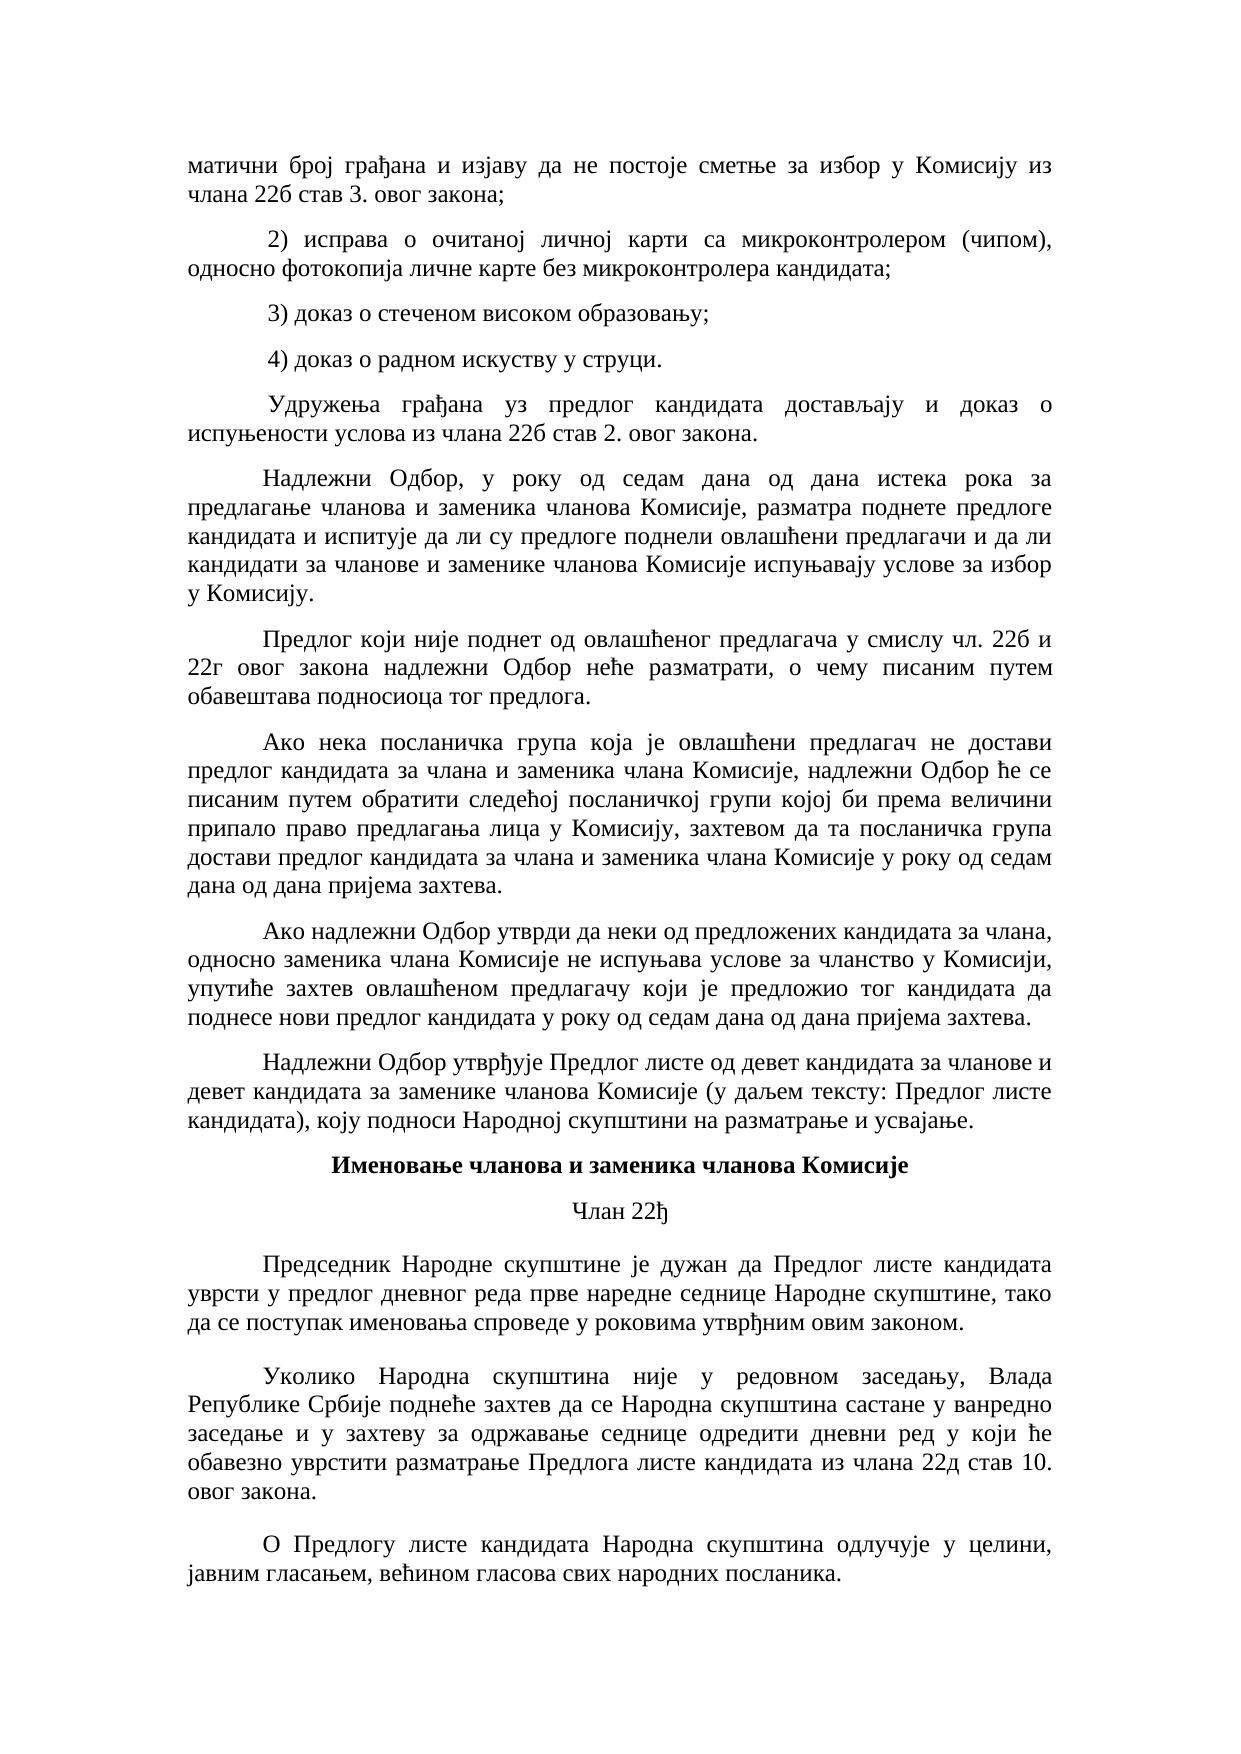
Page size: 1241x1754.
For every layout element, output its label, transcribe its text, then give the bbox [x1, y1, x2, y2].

text Надлежни Одбор утврђује Предлог листе од девет кандидата за чланове и девет кандидата за заменике чланова Комисије (у даљем тексту: Предлог листе кандидата), коју подноси Народној скупштини на разматрање и усвајање. [187, 1047, 1053, 1134]
text Надлежни Одбор, у року од седам дана од дана истека рока за предлагање чланова и заменика чланова Комисије, разматра поднете предлоге кандидата и испитује да ли су предлоге поднели овлашћени предлагачи и да ли кандидати за чланове и заменике чланова Комисије испуњавају услове за избор у Комисију. [187, 463, 1053, 607]
text 4) доказ о радном искуству у струци. [187, 344, 1053, 372]
text Председник Народне скупштине је дужан да Предлог листе кандидата уврсти у предлог дневног реда прве наредне седнице Народне скупштине, тако да се поступак именовања спроведе у роковима утврђним овим законом. [187, 1249, 1053, 1336]
text Именовање чланова и заменика чланова Комисије [187, 1150, 1053, 1179]
text Предлог који није поднет од овлашћеног предлагача у смислу чл. 22б и 22г овог закона надлежни Одбор неће разматрати, о чему писаним путем обавештава подносиоца тог предлога. [187, 624, 1053, 710]
text Ако нека посланичка група која је овлашћени предлагач не достави предлог кандидата за члана и заменика члана Комисије, надлежни Одбор ће се писаним путем обратити следећој посланичкој групи којој би према величини припало право предлагања лица у Комисију, захтевом да та посланичка група достави предлог кандидата за члана и заменика члана Комисије у року од седам дана од дана пријема захтева. [187, 727, 1053, 899]
text Ако надлежни Одбор утврди да неки од предложених кандидата за члана, односно заменика члана Комисије не испуњава услове за чланство у Комисији, упутиће захтев овлашћеном предлагачу који је предложио тог кандидата да поднесе нови предлог кандидата у року од седам дана од дана пријема захтева. [187, 916, 1053, 1031]
text Уколико Народна скупштина није у редовном заседању, Влада Републике Србије поднеће захтев да се Народна скупштина састане у ванредно заседање и у захтеву за одржавање седнице одредити дневни ред у који ће обавезно уврстити разматрање Предлога листе кандидата из члана 22д став 10. овог закона. [187, 1361, 1053, 1504]
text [187, 150, 1053, 207]
text 3) доказ о стеченом високом образовању; [187, 298, 1053, 327]
text 2) исправа о очитаној личној карти са микроконтролером (чипом), односно фотокопија личне карте без микроконтролера кандидата; [187, 224, 1053, 282]
text О Предлогу листе кандидата Народна скупштина одлучује у целини, јавним гласањем, већином гласова свих народних посланика. [187, 1529, 1053, 1587]
text Удружења грађана уз предлог кандидата достављају и доказ о испуњености услова из члана 22б став 2. овог закона. [187, 389, 1053, 447]
text Члан 22ђ [187, 1196, 1053, 1224]
